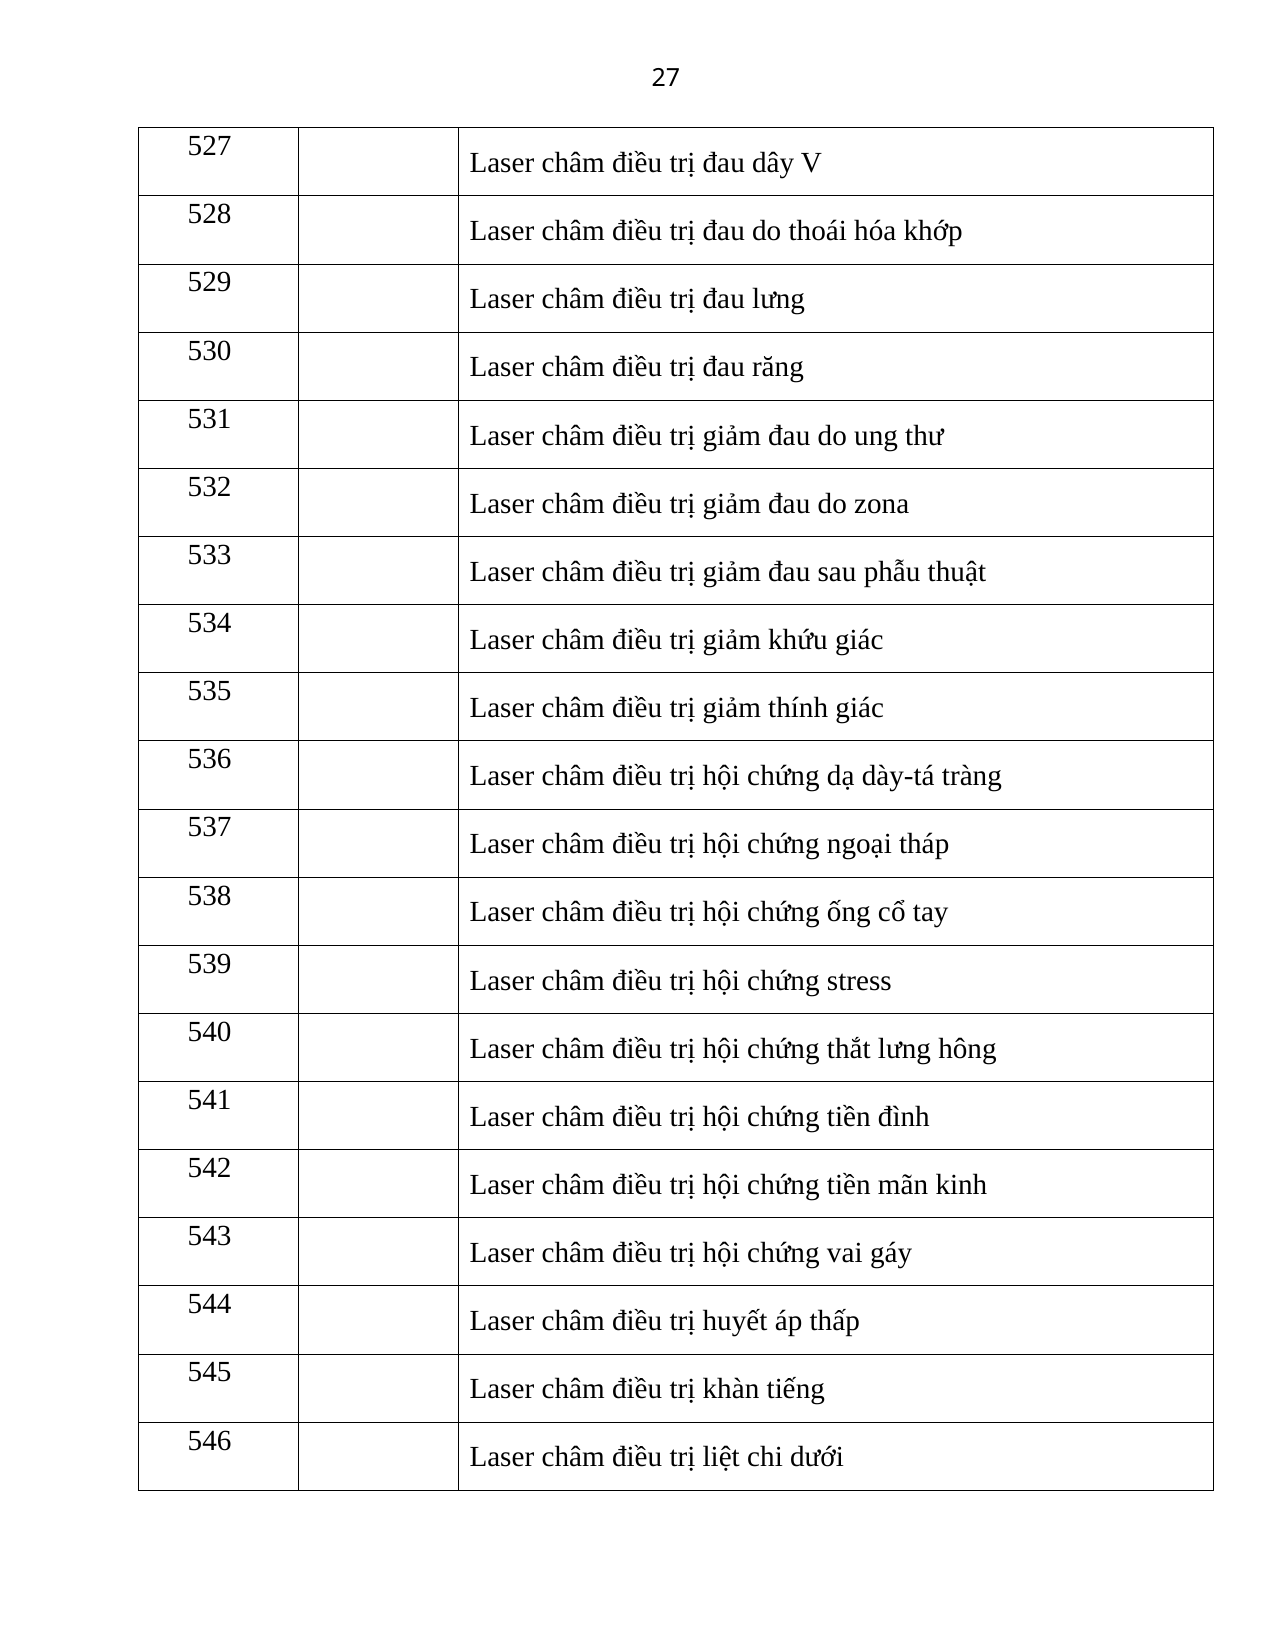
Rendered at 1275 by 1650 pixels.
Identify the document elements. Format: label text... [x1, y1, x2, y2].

table_cell [139, 196, 298, 263]
table_cell Laser châm điều trị huyết áp thấp [459, 1286, 1213, 1353]
table_cell [139, 1286, 298, 1353]
table_cell [299, 946, 458, 1013]
table_cell [139, 469, 298, 536]
table_cell [139, 401, 298, 468]
table_cell [299, 1014, 458, 1081]
table_cell [299, 810, 458, 877]
table_cell [299, 1218, 458, 1285]
table_cell Laser châm điều trị giảm khứu giác [459, 605, 1213, 672]
table_cell [299, 673, 458, 740]
table_cell [139, 810, 298, 877]
table_cell Laser châm điều trị giảm đau do ung thư [459, 401, 1213, 468]
table_cell [299, 333, 458, 400]
table_cell Laser châm điều trị đau răng [459, 333, 1213, 400]
table_cell [139, 741, 298, 808]
table_cell [139, 1014, 298, 1081]
table_cell [299, 265, 458, 332]
table_cell [139, 1218, 298, 1285]
table_cell Laser châm điều trị đau lưng [459, 265, 1213, 332]
table_cell [299, 128, 458, 195]
table_cell Laser châm điều trị khàn tiếng [459, 1355, 1213, 1422]
table_cell [139, 265, 298, 332]
table_cell [139, 1355, 298, 1422]
table_cell [139, 537, 298, 604]
table_cell Laser châm điều trị đau dây V [459, 128, 1213, 195]
table_cell [299, 196, 458, 263]
table_cell [299, 1286, 458, 1353]
table_cell [139, 128, 298, 195]
table_cell [139, 946, 298, 1013]
table_cell [299, 1082, 458, 1149]
table_cell [139, 673, 298, 740]
table_cell [299, 1150, 458, 1217]
table_cell Laser châm điều trị hội chứng tiền mãn kinh [459, 1150, 1213, 1217]
table_cell [139, 333, 298, 400]
table_cell Laser châm điều trị đau do thoái hóa khớp [459, 196, 1213, 263]
table_cell [139, 1423, 298, 1490]
table_cell [299, 878, 458, 945]
table_cell Laser châm điều trị giảm đau sau phẫu thuật [459, 537, 1213, 604]
table_cell [299, 401, 458, 468]
table_cell Laser châm điều trị hội chứng ống cổ tay [459, 878, 1213, 945]
table_cell [139, 1082, 298, 1149]
table_cell Laser châm điều trị hội chứng vai gáy [459, 1218, 1213, 1285]
table_cell [139, 605, 298, 672]
table_cell Laser châm điều trị hội chứng stress [459, 946, 1213, 1013]
table_cell [299, 537, 458, 604]
table_cell [139, 878, 298, 945]
table_cell Laser châm điều trị liệt chi dưới [459, 1423, 1213, 1490]
table_cell Laser châm điều trị hội chứng ngoại tháp [459, 810, 1213, 877]
table_cell Laser châm điều trị hội chứng tiền đình [459, 1082, 1213, 1149]
table_cell Laser châm điều trị giảm thính giác [459, 673, 1213, 740]
table_cell [299, 741, 458, 808]
table_cell [299, 1423, 458, 1490]
table_cell Laser châm điều trị giảm đau do zona [459, 469, 1213, 536]
table_cell [299, 1355, 458, 1422]
table_cell [299, 469, 458, 536]
table_cell Laser châm điều trị hội chứng thắt lưng hông [459, 1014, 1213, 1081]
table_cell [139, 1150, 298, 1217]
table_cell Laser châm điều trị hội chứng dạ dày-tá tràng [459, 741, 1213, 808]
table_cell [299, 605, 458, 672]
